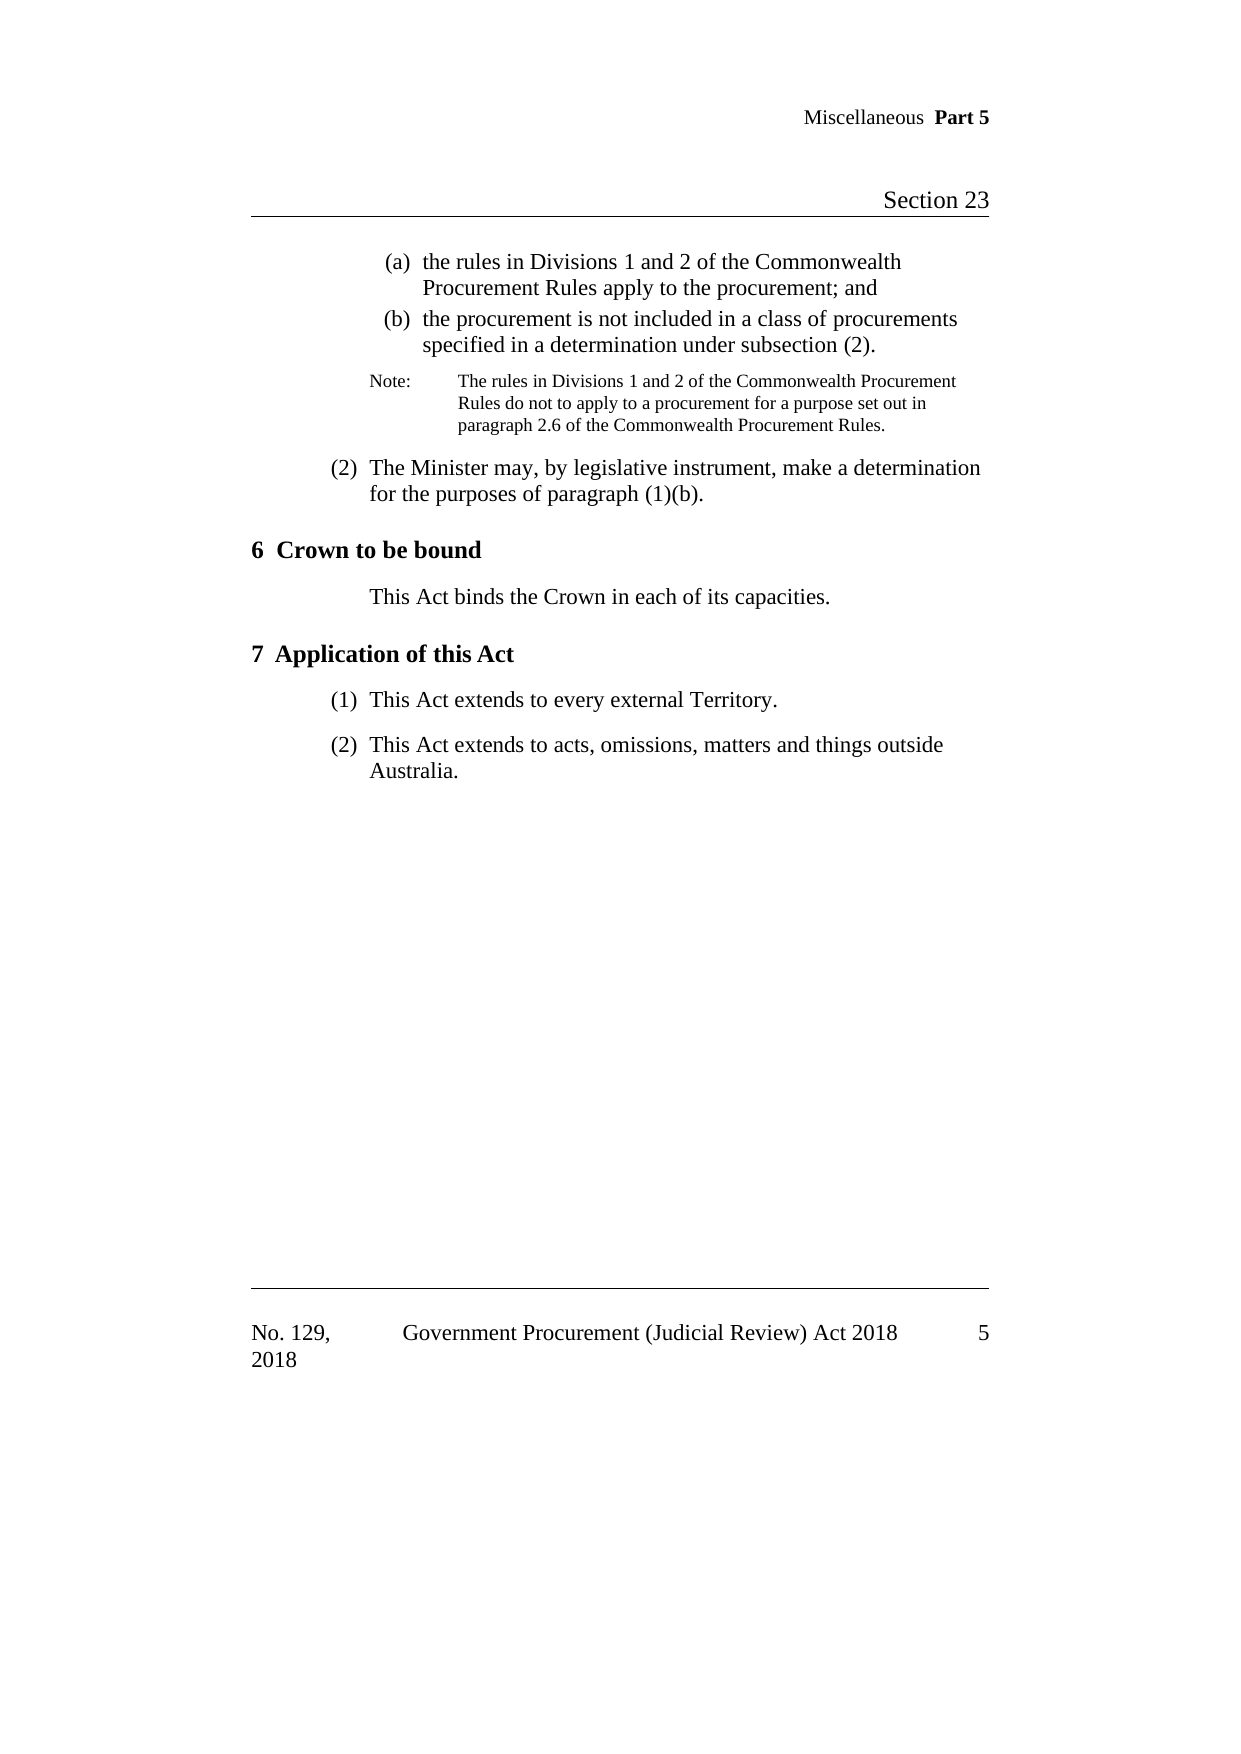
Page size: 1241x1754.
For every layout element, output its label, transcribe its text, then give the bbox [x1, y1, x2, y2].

text (2) This Act extends to acts, omissions, matters and things outside Australia. [251, 731, 989, 784]
text (2) The Minister may, by legislative instrument, make a determination for the purposes of paragraph (1)(b). [251, 454, 989, 506]
text (1) This Act extends to every external Territory. [251, 686, 989, 712]
text Note: The rules in Divisions 1 and 2 of the Commonwealth Procurement Rules do not to apply to a procurement for a purpose set out in paragraph 2.6 of the Commonwealth Procurement Rules. [369, 370, 989, 435]
text This Act binds the Crown in each of its capacities. [251, 583, 989, 609]
text 7 Application of this Act [251, 639, 989, 667]
text (a) the rules in Divisions 1 and 2 of the Commonwealth Procurement Rules apply to the procurement; and [251, 248, 989, 301]
text (b) the procurement is not included in a class of procurements specified in a determination under subsection (2). [251, 305, 989, 358]
text 6 Crown to be bound [251, 536, 989, 564]
